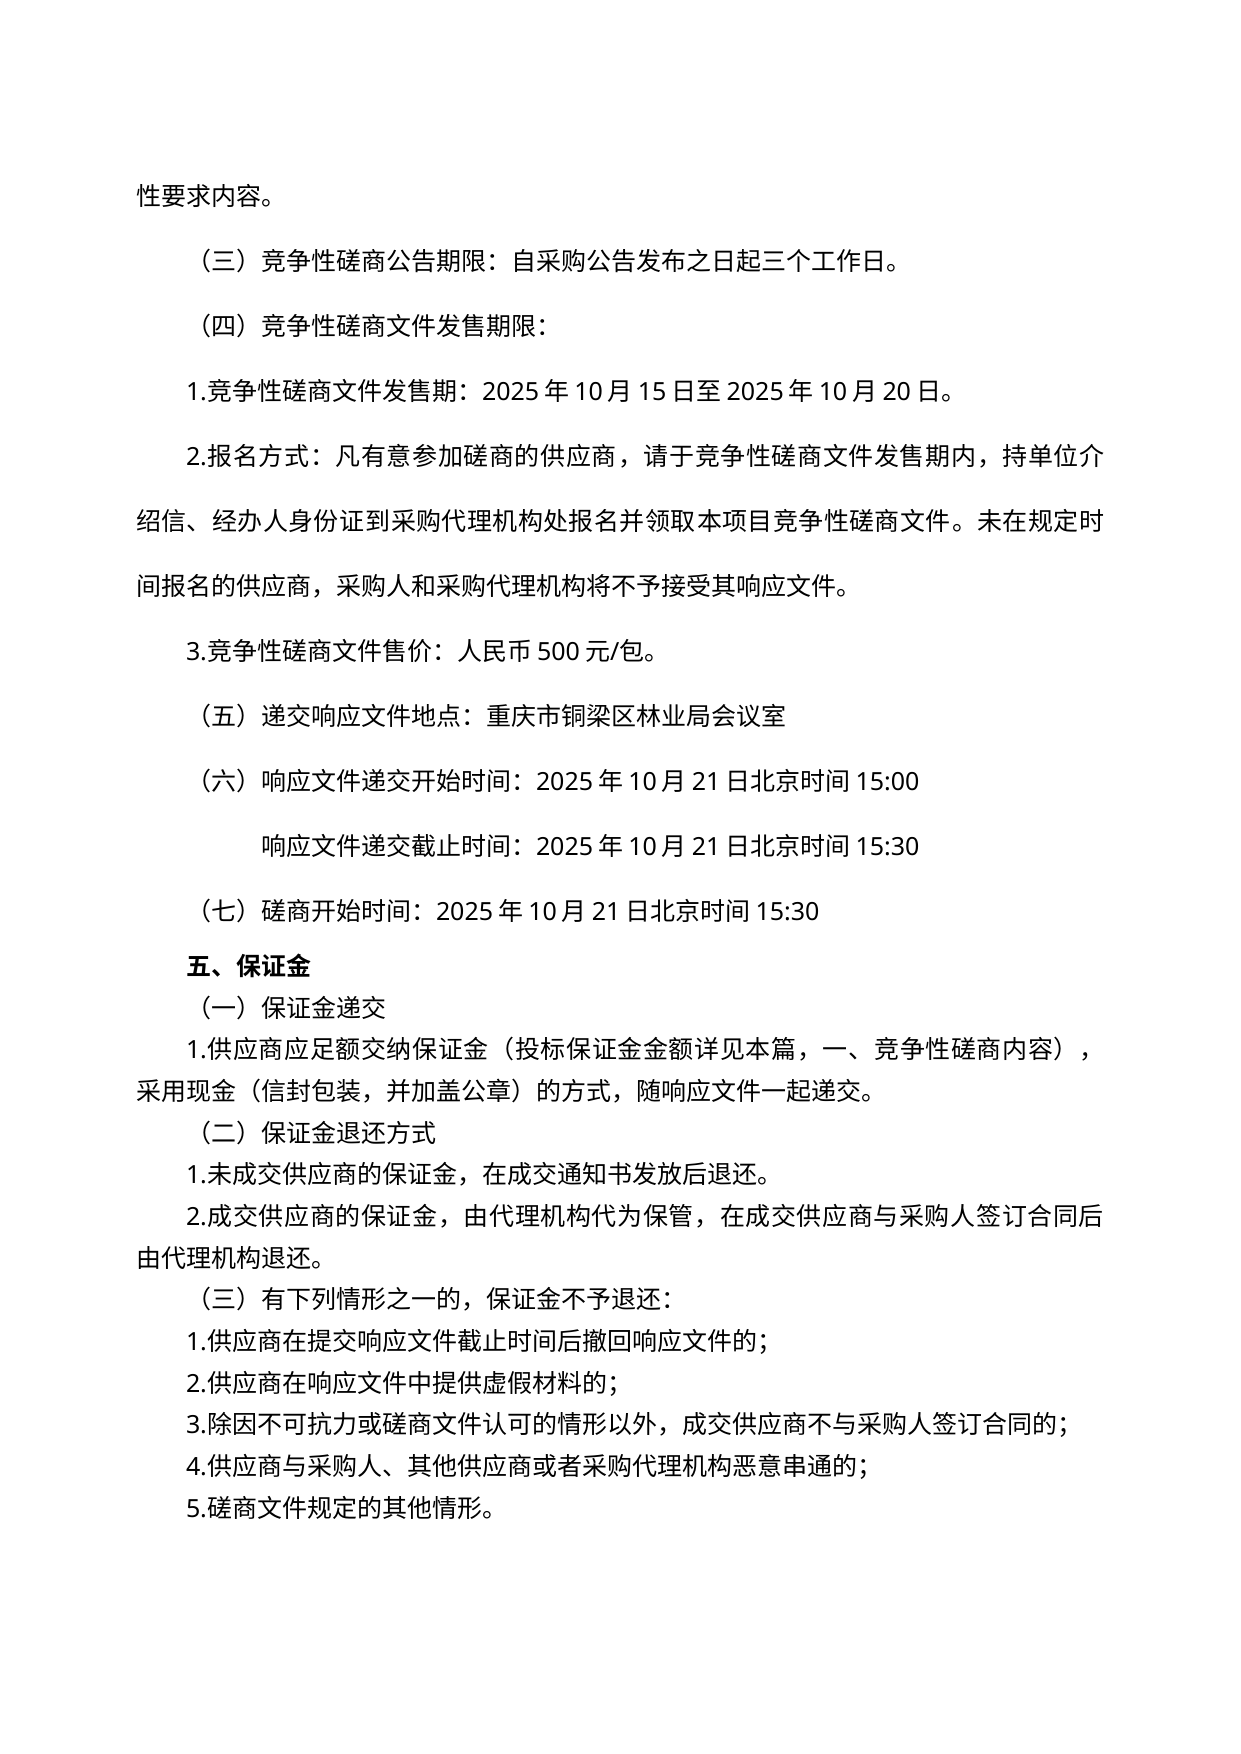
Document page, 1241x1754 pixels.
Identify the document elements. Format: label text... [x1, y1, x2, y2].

text 1.供应商在提交响应文件截止时间后撤回响应文件的； [136, 1317, 1104, 1359]
text （五）递交响应文件地点：重庆市铜梁区林业局会议室 [136, 682, 1104, 747]
text 1.未成交供应商的保证金，在成交通知书发放后退还。 [136, 1150, 1104, 1192]
text 3.竞争性磋商文件售价：人民币500元/包。 [136, 617, 1104, 682]
text （三）有下列情形之一的，保证金不予退还： [136, 1275, 1104, 1317]
text （一）保证金递交 [136, 984, 1104, 1025]
text 1.竞争性磋商文件发售期：2025年10月15日至2025年10月20日。 [136, 357, 1104, 422]
text 4.供应商与采购人、其他供应商或者采购代理机构恶意串通的； [136, 1442, 1104, 1484]
text （三）竞争性磋商公告期限：自采购公告发布之日起三个工作日。 [136, 227, 1104, 292]
text （七）磋商开始时间：2025年10月21日北京时间15:30 [136, 877, 1104, 942]
text 1.供应商应足额交纳保证金（投标保证金金额详见本篇，一、竞争性磋商内容），采用现金（信封包装，并加盖公章）的方式，随响应文件一起递交。 [136, 1025, 1104, 1109]
text 3.除因不可抗力或磋商文件认可的情形以外，成交供应商不与采购人签订合同的； [136, 1400, 1104, 1442]
text （六）响应文件递交开始时间：2025年10月21日北京时间15:00 [136, 747, 1104, 812]
subtitle 五、保证金 [136, 942, 1104, 984]
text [136, 162, 1104, 227]
text 2.供应商在响应文件中提供虚假材料的； [136, 1359, 1104, 1400]
text 响应文件递交截止时间：2025年10月21日北京时间15:30 [136, 812, 1104, 877]
text （二）保证金退还方式 [136, 1109, 1104, 1150]
text 5.磋商文件规定的其他情形。 [136, 1484, 1104, 1525]
text 2.报名方式：凡有意参加磋商的供应商，请于竞争性磋商文件发售期内，持单位介绍信、经办人身份证到采购代理机构处报名并领取本项目竞争性磋商文件。未在规定时间报名的供应商，采购人和采购代理机构将不予接受其响应文件。 [136, 422, 1104, 617]
text 2.成交供应商的保证金，由代理机构代为保管，在成交供应商与采购人签订合同后由代理机构退还。 [136, 1192, 1104, 1275]
text （四）竞争性磋商文件发售期限： [136, 292, 1104, 357]
